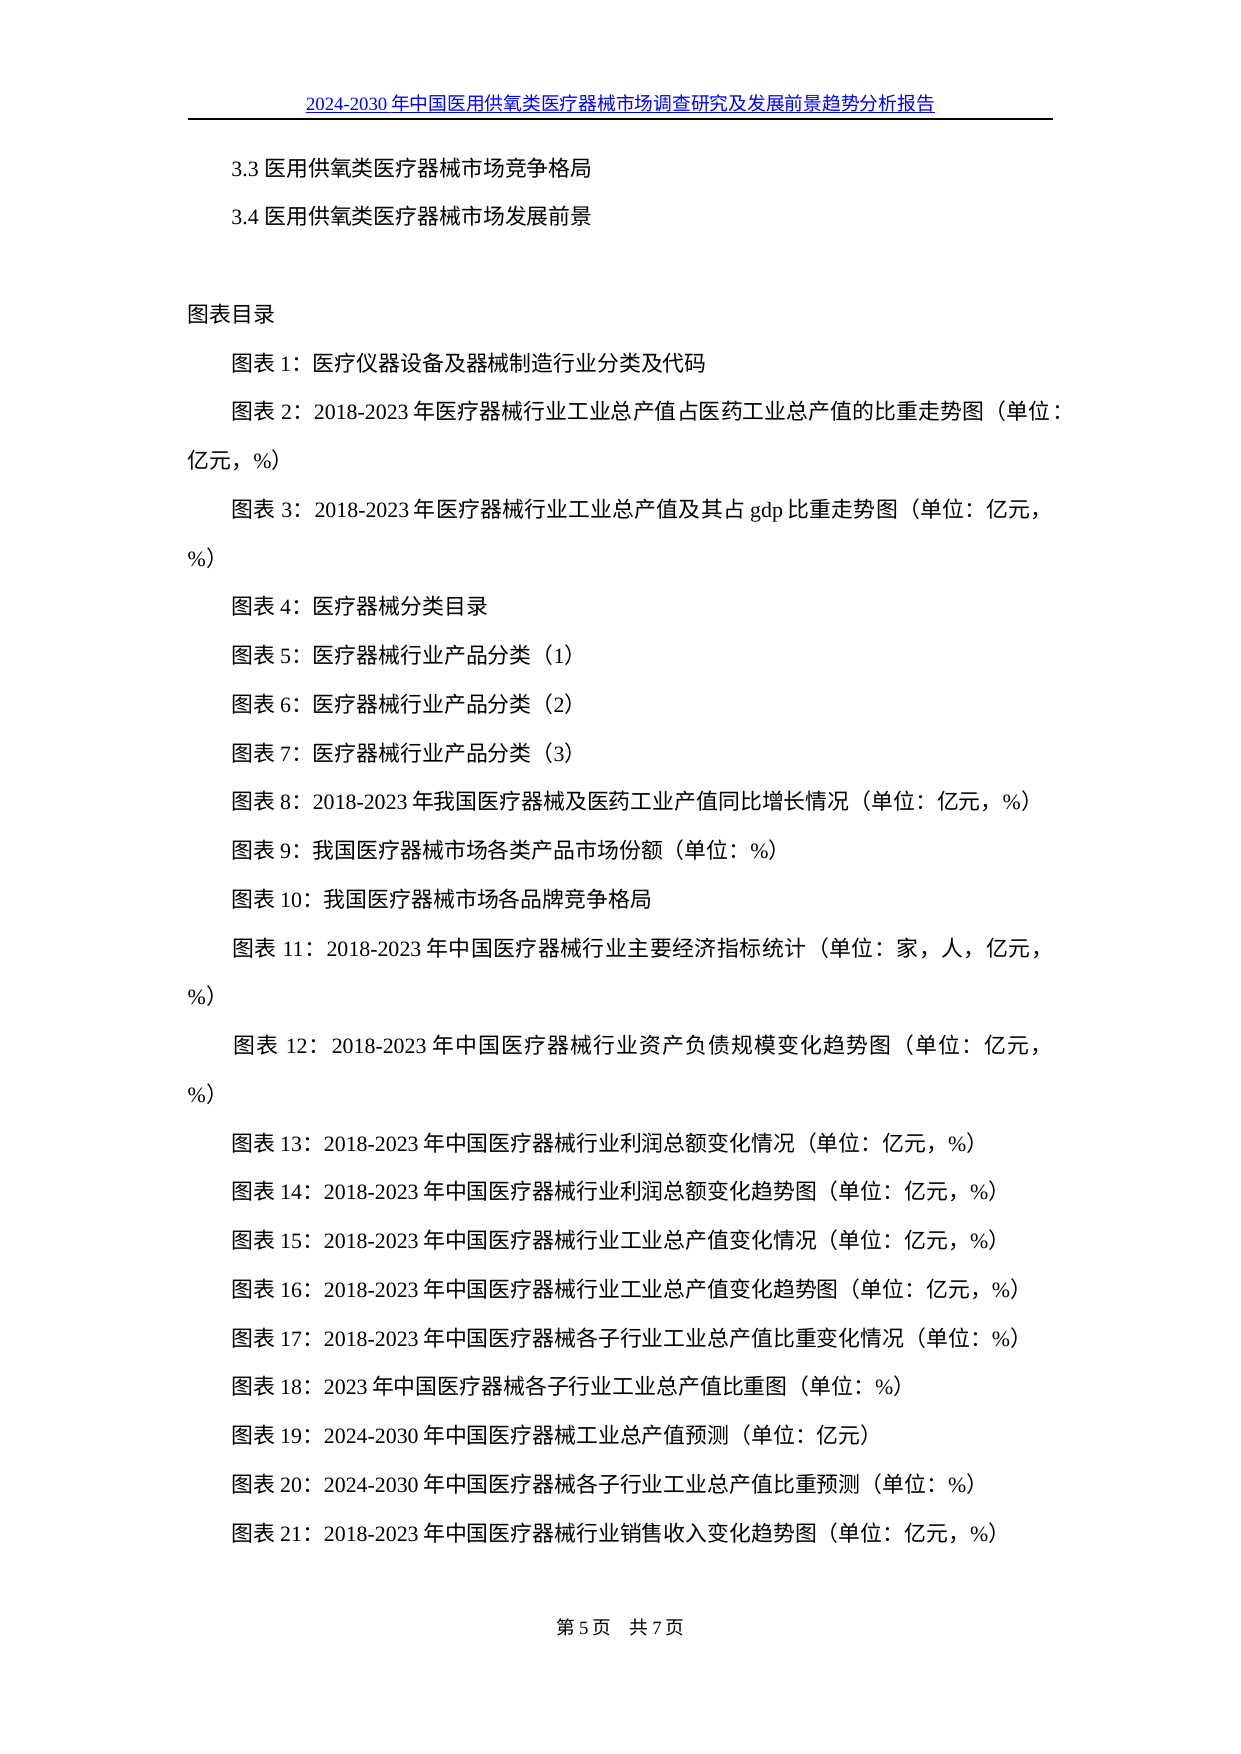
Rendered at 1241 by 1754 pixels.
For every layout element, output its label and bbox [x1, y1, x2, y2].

text [187, 150, 1053, 1548]
